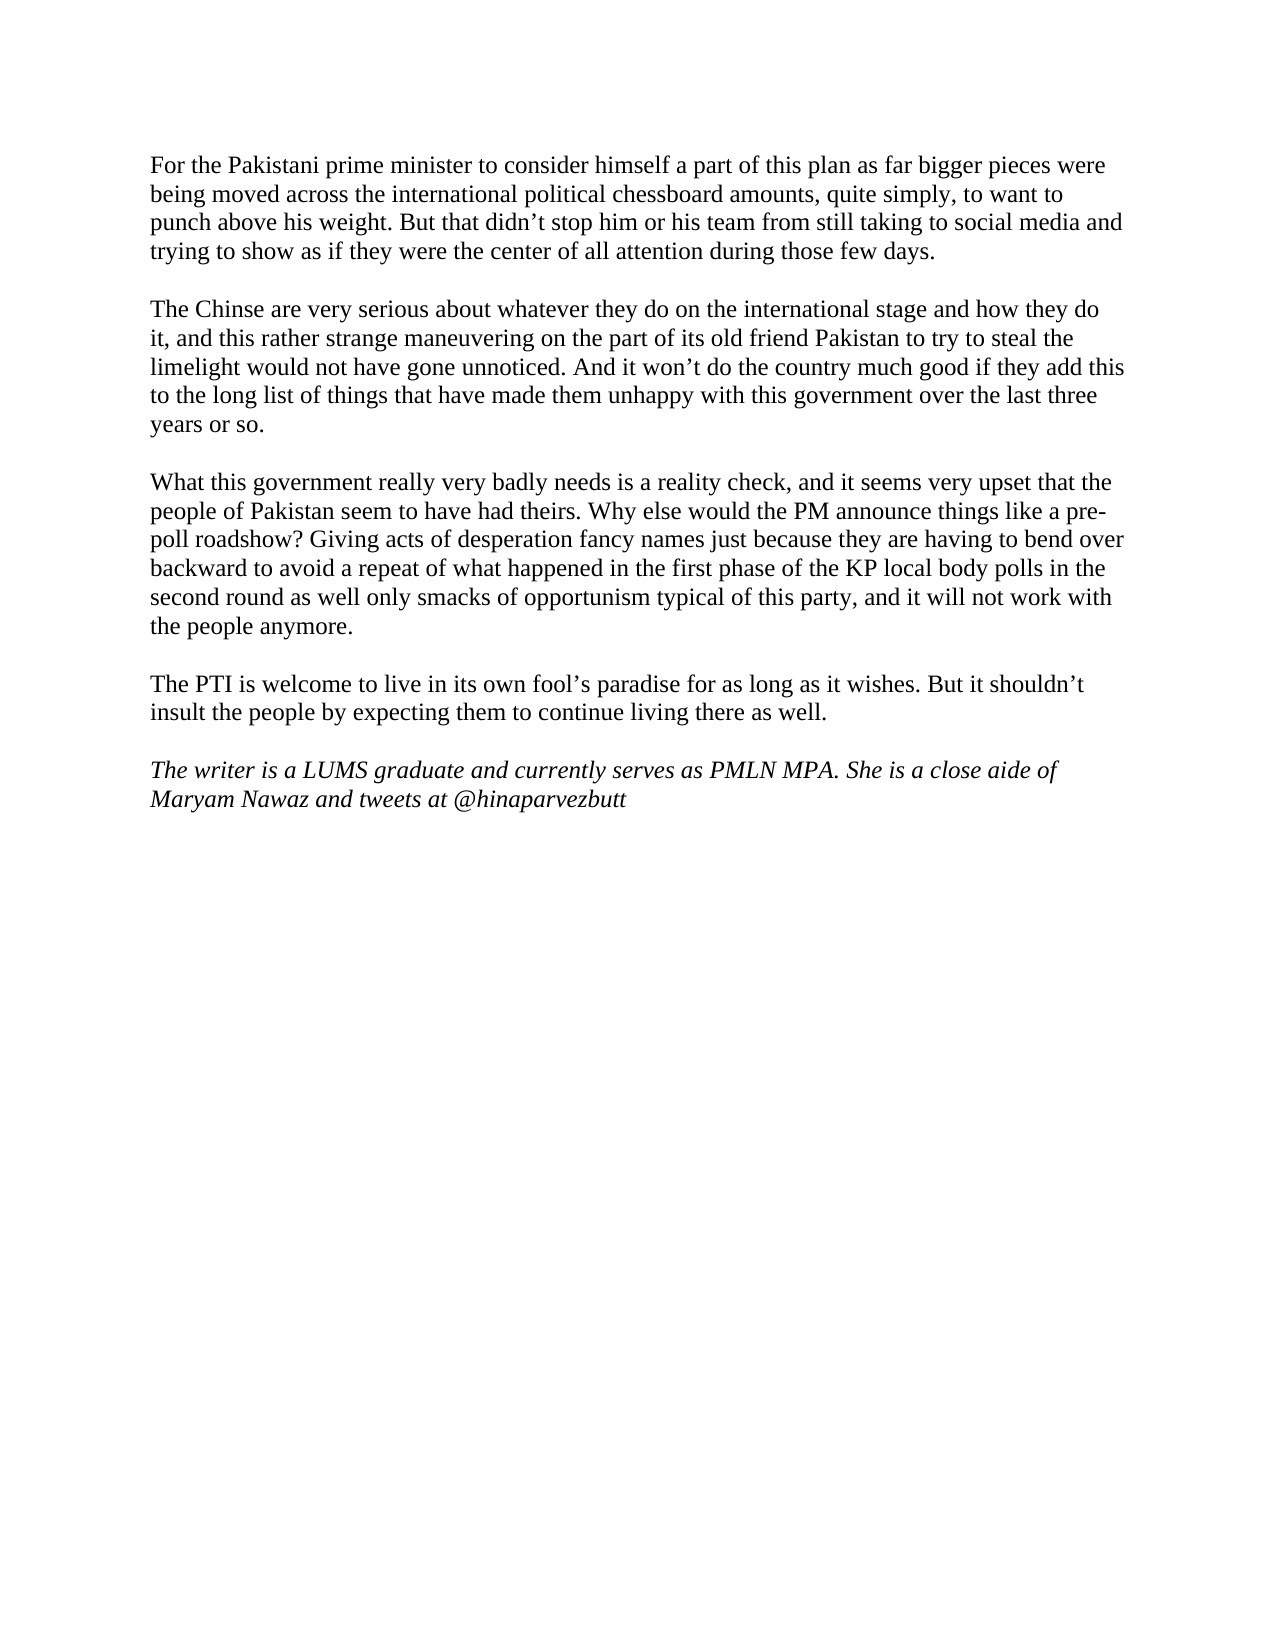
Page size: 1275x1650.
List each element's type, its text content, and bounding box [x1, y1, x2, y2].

text The Chinse are very serious about whatever they do on the international stage and how they do it, and this rather strange maneuvering on the part of its old friend Pakistan to try to steal the limelight would not have gone unnoticed. And it won’t do the country much good if they add this to the long list of things that have made them unhappy with this government over the last three years or so. [150, 294, 1125, 438]
text The writer is a LUMS graduate and currently serves as PMLN MPA. She is a close aide of Maryam Nawaz and tweets at @hinaparvezbutt [150, 755, 1125, 813]
text The PTI is welcome to live in its own fool’s paradise for as long as it wishes. But it shouldn’t insult the people by expecting them to continue living there as well. [150, 669, 1125, 726]
text For the Pakistani prime minister to consider himself a part of this plan as far bigger pieces were being moved across the international political chessboard amounts, quite simply, to want to punch above his weight. But that didn’t stop him or his team from still taking to social media and trying to show as if they were the center of all attention during those few days. [150, 150, 1125, 265]
text What this government really very badly needs is a reality check, and it seems very upset that the people of Pakistan seem to have had theirs. Why else would the PM announce things like a pre-poll roadshow? Giving acts of desperation fancy names just because they are having to bend over backward to avoid a repeat of what happened in the first phase of the KP local body polls in the second round as well only smacks of opportunism typical of this party, and it will not work with the people anymore. [150, 467, 1125, 639]
